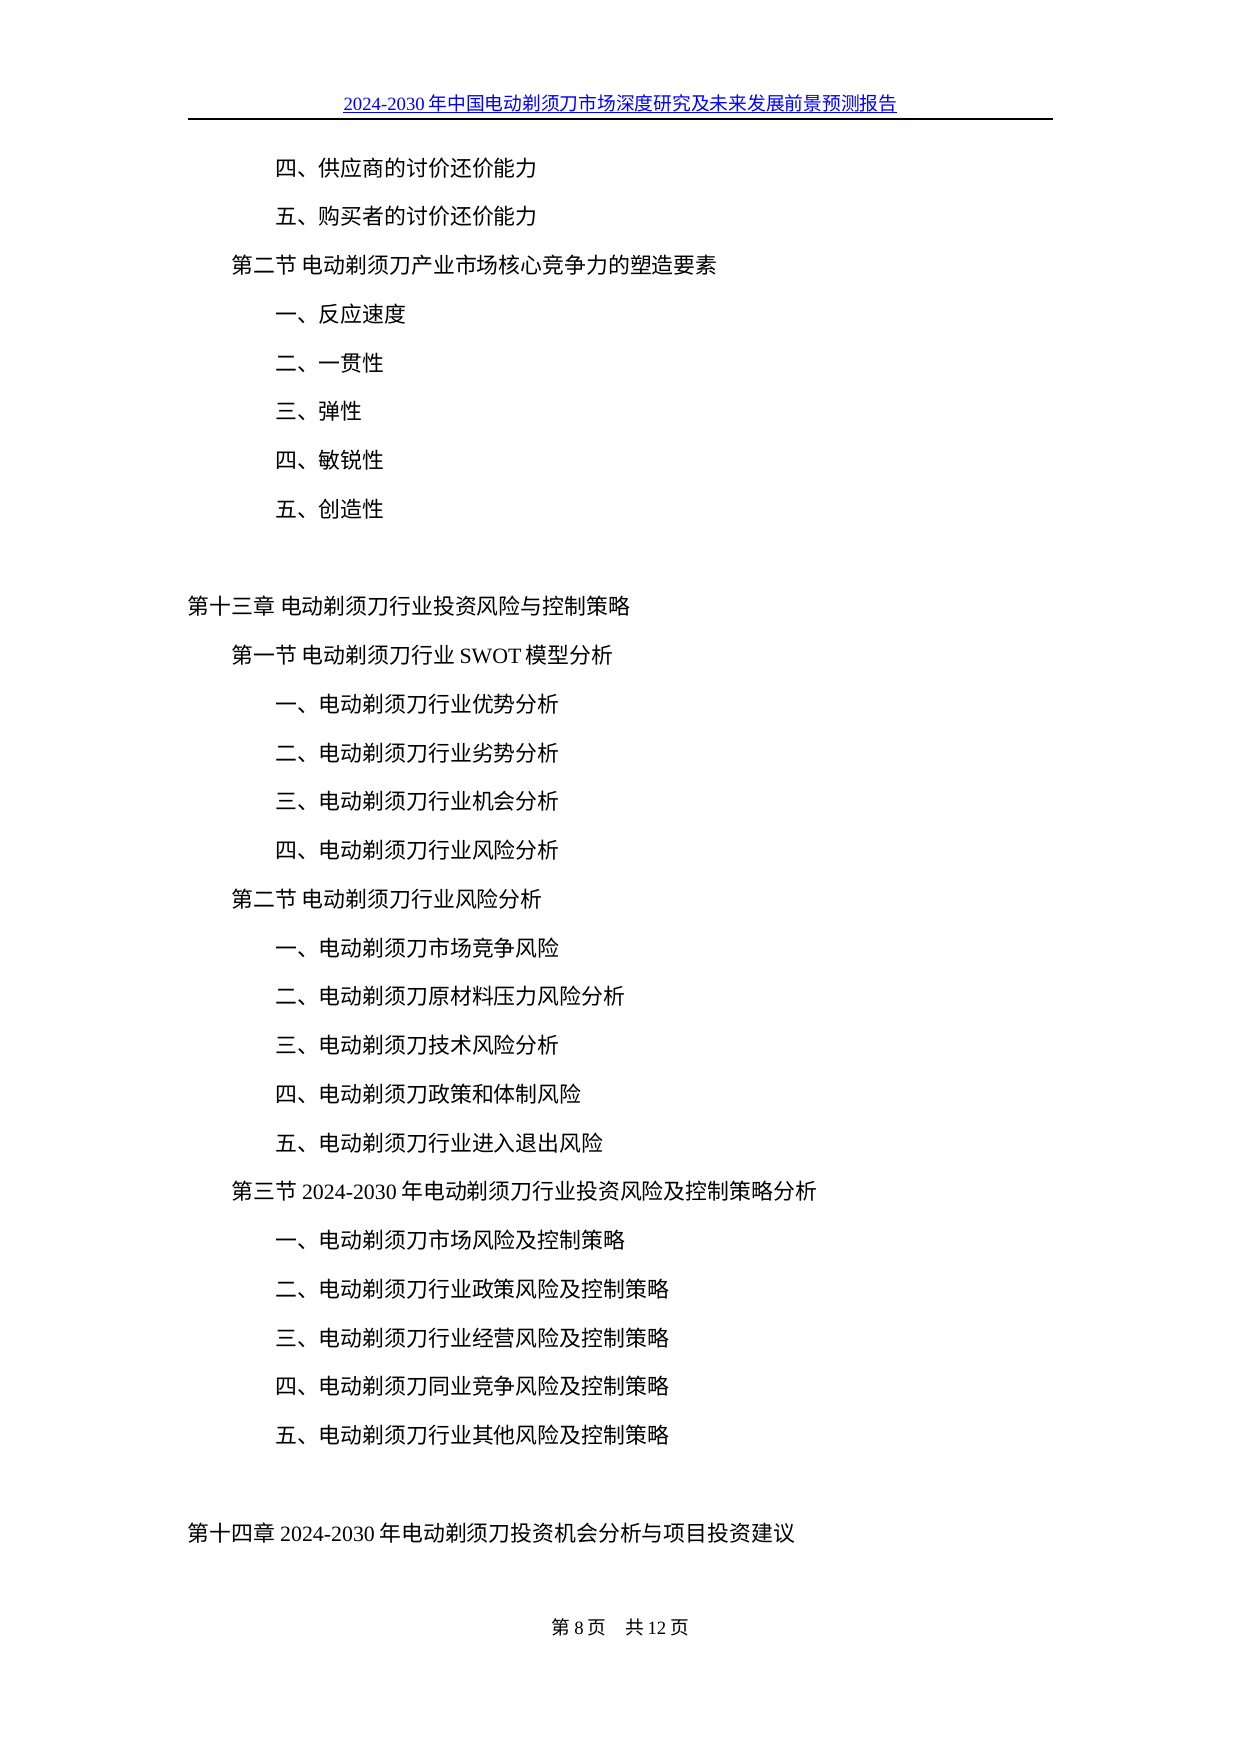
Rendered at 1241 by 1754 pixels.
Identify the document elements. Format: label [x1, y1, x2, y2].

text [187, 150, 1053, 1548]
